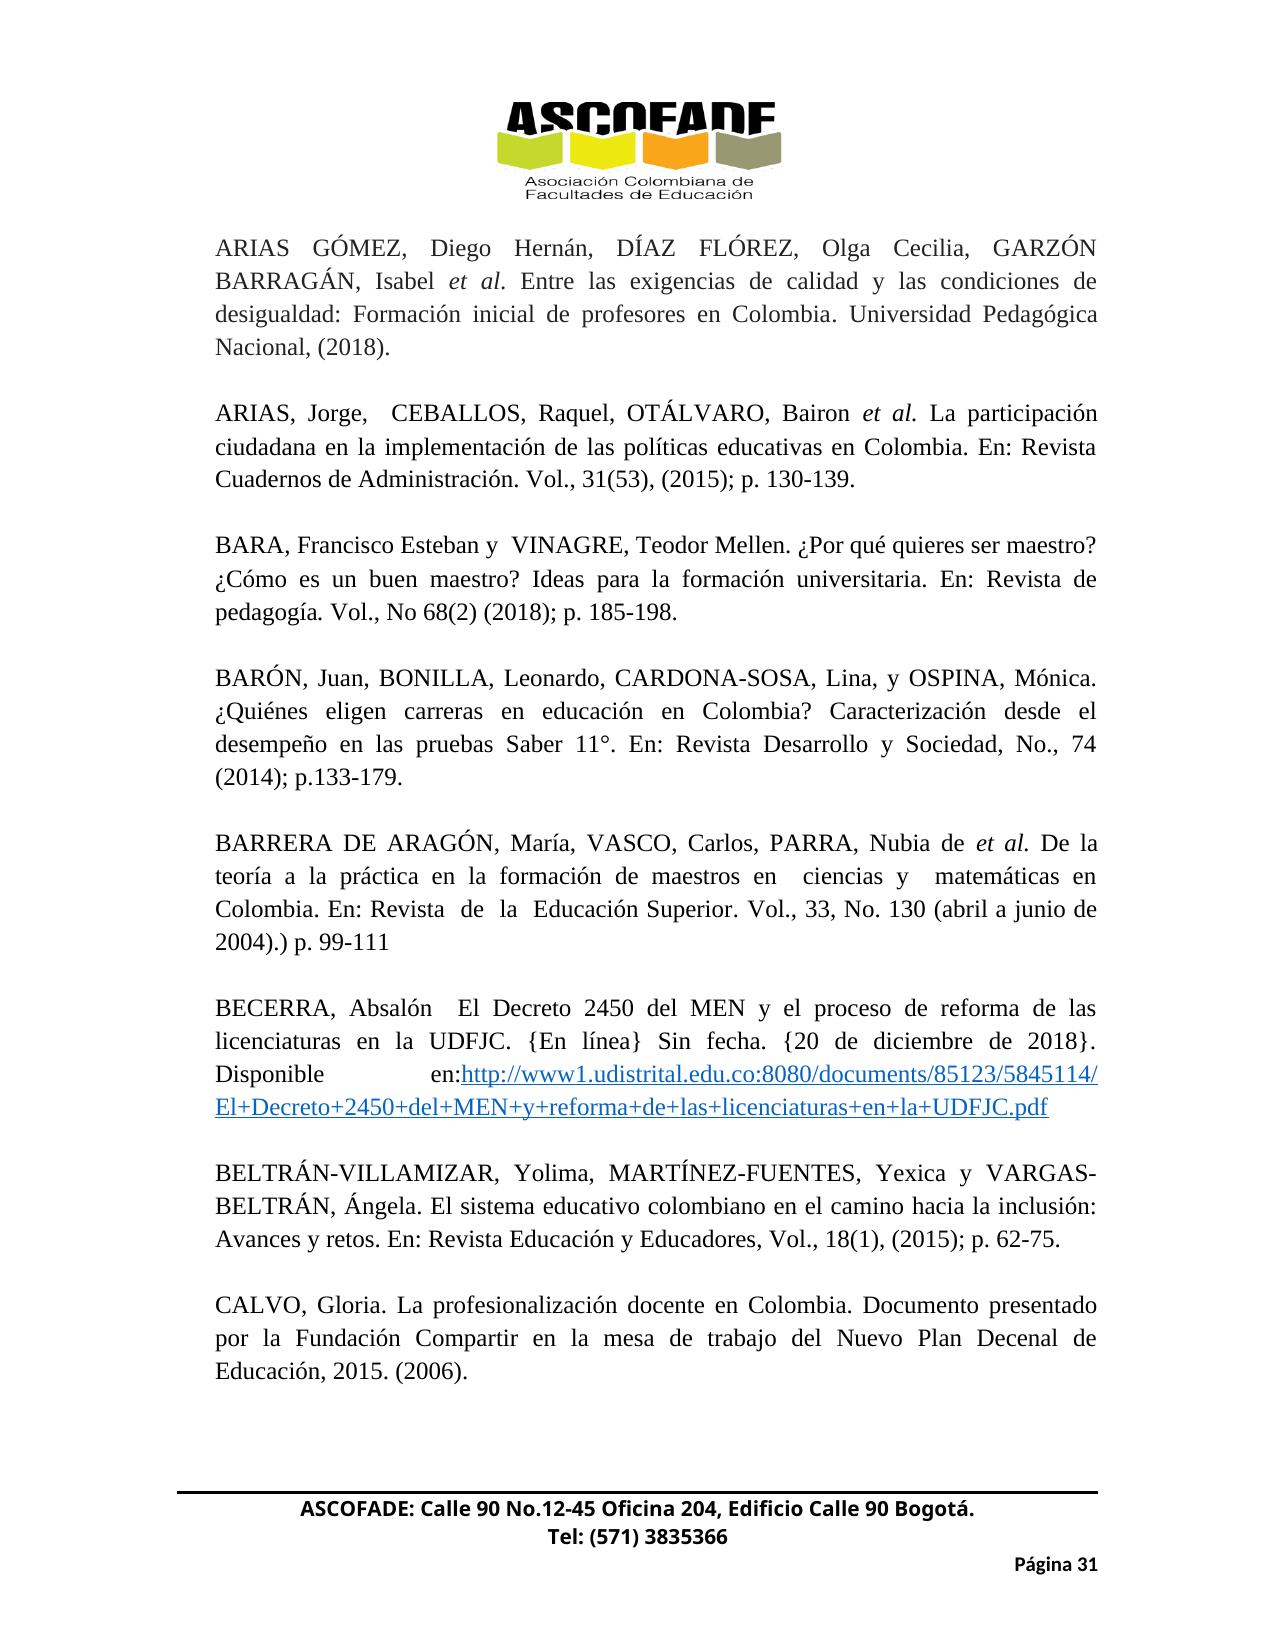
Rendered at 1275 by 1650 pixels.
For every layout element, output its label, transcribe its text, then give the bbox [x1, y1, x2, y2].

text BARA, Francisco Esteban y VINAGRE, Teodor Mellen. ¿Por qué quieres ser maestro? ¿Cómo es un buen maestro? Ideas para la formación universitaria. En: Revista de pedagogía. Vol., No 68(2) (2018); p. 185-198. [215, 531, 1098, 625]
text BELTRÁN-VILLAMIZAR, Yolima, MARTÍNEZ-FUENTES, Yexica y VARGAS-BELTRÁN, Ángela. El sistema educativo colombiano en el camino hacia la inclusión: Avances y retos. En: Revista Educación y Educadores, Vol., 18(1), (2015); p. 62-75. [215, 1158, 1098, 1253]
picture [492, 102, 786, 199]
text BARRERA DE ARAGÓN, María, VASCO, Carlos, PARRA, Nubia de et al. De la teoría a la práctica en la formación de maestros en ciencias y matemáticas en Colombia. En: Revista de la Educación Superior. Vol., 33, No. 130 (abril a junio de 2004).) p. 99-111 [215, 828, 1098, 956]
text BARÓN, Juan, BONILLA, Leonardo, CARDONA-SOSA, Lina, y OSPINA, Mónica. ¿Quiénes eligen carreras en educación en Colombia? Caracterización desde el desempeño en las pruebas Saber 11°. En: Revista Desarrollo y Sociedad, No., 74 (2014); p.133-179. [215, 663, 1098, 791]
text ARIAS GÓMEZ, Diego Hernán, DÍAZ FLÓREZ, Olga Cecilia, GARZÓN BARRAGÁN, Isabel et al. Entre las exigencias de calidad y las condiciones de desigualdad: Formación inicial de profesores en Colombia. Universidad Pedagógica Nacional, (2018). [215, 262, 1098, 361]
text BECERRA, Absalón El Decreto 2450 del MEN y el proceso de reforma de las licenciaturas en la UDFJC. {En línea} Sin fecha. {20 de diciembre de 2018}. Disponible en:http://www1.udistrital.edu.co:8080/documents/85123/5845114/ El+Decreto+2450+del+MEN+y+reforma+de+las+licenciaturas+en+la+UDFJC.pdf [215, 993, 1098, 1121]
text CALVO, Gloria. La profesionalización docente en Colombia. Documento presentado por la Fundación Compartir en la mesa de trabajo del Nuevo Plan Decenal de Educación, 2015. (2006). [215, 1290, 1098, 1385]
text ARIAS, Jorge, CEBALLOS, Raquel, OTÁLVARO, Bairon et al. La participación ciudadana en la implementación de las políticas educativas en Colombia. En: Revista Cuadernos de Administración. Vol., 31(53), (2015); p. 130-139. [215, 398, 1098, 493]
